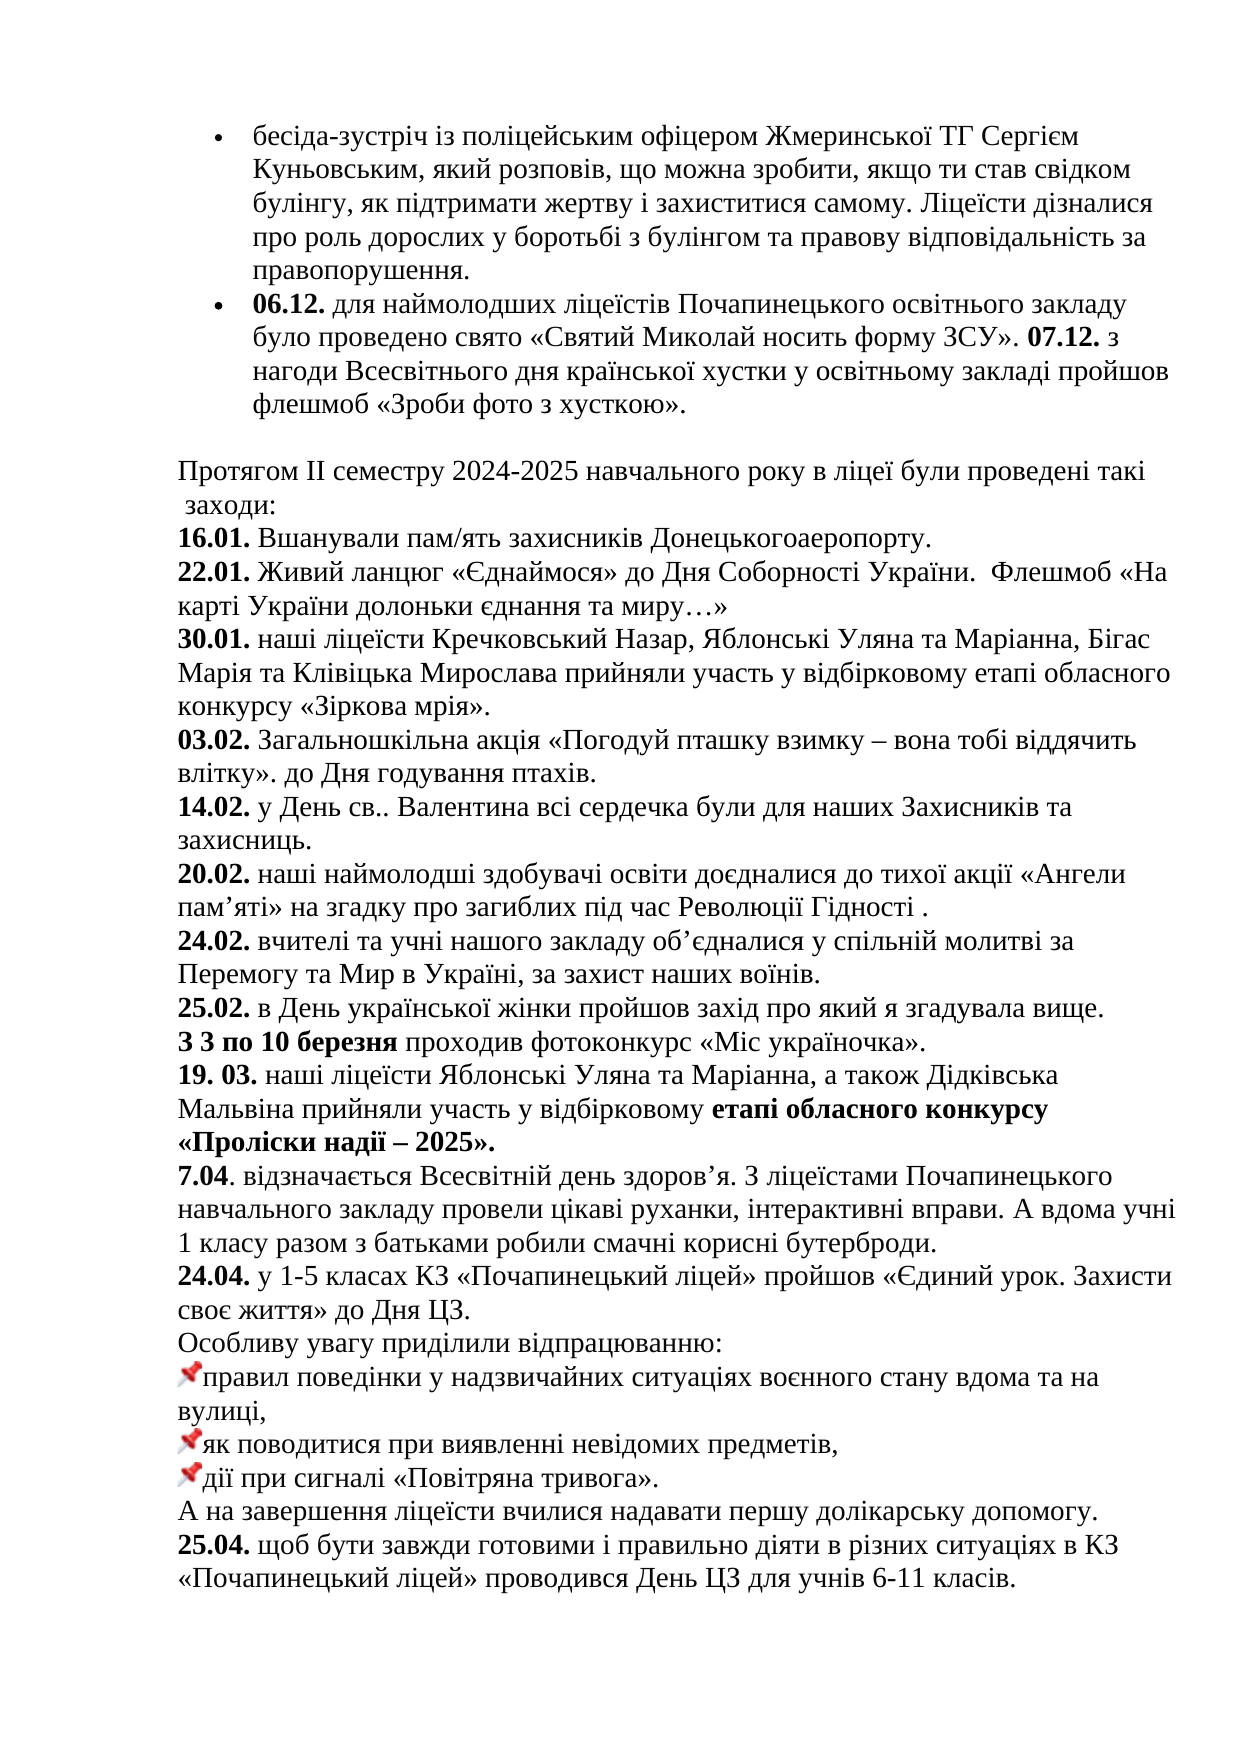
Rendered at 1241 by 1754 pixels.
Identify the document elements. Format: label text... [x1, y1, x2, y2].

text 03.02. Загальношкільна акція «Погодуй пташку взимку – вона тобі віддячить влітку». до Дня годування птахів. [177, 722, 1181, 789]
list бесіда-зустріч із поліцейським офіцером Жмеринської ТГ Сергієм Куньовським, який розповів, що можна зробити, якщо ти став свідком булінгу, як підтримати жертву і захиститися самому. Ліцеїсти дізналися про роль дорослих у боротьбі з булінгом та правову відповідальність за правопорушення. [215, 118, 1181, 286]
text 24.04. у 1-5 класах КЗ «Почапинецький ліцей» пройшов «Єдиний урок. Захисти своє життя» до Дня ЦЗ. [177, 1258, 1181, 1326]
text 19. 03. наші ліцеїсти Яблонські Уляна та Маріанна, а також Дідківська Мальвіна прийняли участь у відбірковому етапі обласного конкурсу «Проліски надії – 2025». [177, 1057, 1181, 1158]
text 30.01. наші ліцеїсти Кречковський Назар, Яблонські Уляна та Маріанна, Бігас Марія та Клівіцька Мирослава прийняли участь у відбірковому етапі обласного конкурсу «Зіркова мрія». [177, 621, 1181, 722]
text З 3 по 10 березня проходив фотоконкурс «Міс україночка». [177, 1024, 1181, 1057]
text 16.01. Вшанували пам/ять захисників Донецькогоаеропорту. [177, 521, 1181, 554]
text правил поведінки у надзвичайних ситуаціях воєнного стану вдома та на вулиці, [177, 1359, 1181, 1426]
text 25.02. в День української жінки пройшов захід про який я згадувала вище. [177, 990, 1181, 1024]
text дії при сигналі «Повітряна тривога». [177, 1460, 1181, 1493]
text 22.01. Живий ланцюг «Єднаймося» до Дня Соборності України. Флешмоб «На карті України долоньки єднання та миру…» [177, 554, 1181, 621]
picture [177, 1462, 203, 1487]
text 25.04. щоб бути завжди готовими і правильно діяти в різних ситуаціях в КЗ «Почапинецький ліцей» проводився День ЦЗ для учнів 6-11 класів. [177, 1527, 1181, 1594]
list 06.12. для наймолодших ліцеїстів Почапинецького освітнього закладу було проведено свято «Святий Миколай носить форму ЗСУ». 07.12. з нагоди Всесвітнього дня країнської хустки у освітньому закладі пройшов флешмоб «Зроби фото з хусткою». [215, 286, 1181, 420]
text А на завершення ліцеїсти вчилися надавати першу долікарську допомогу. [177, 1493, 1181, 1527]
picture [177, 1361, 203, 1387]
text 14.02. у День св.. Валентина всі сердечка були для наших Захисників та захисниць. [177, 789, 1181, 856]
text заходи: [177, 487, 1181, 521]
text 7.04. відзначається Всесвітній день здоровʼя. З ліцеїстами Почапинецького навчального закладу провели цікаві руханки, інтерактивні вправи. А вдома учні 1 класу разом з батьками робили смачні корисні бутерброди. [937, 1158, 1181, 1258]
text як поводитися при виявленні невідомих предметів, [177, 1426, 1181, 1460]
picture [177, 1428, 203, 1454]
text 24.02. вчителі та учні нашого закладу об’єдналися у спільній молитві за Перемогу та Мир в Україні, за захист наших воїнів. [177, 923, 1181, 990]
text Особливу увагу приділили відпрацюванню: [177, 1326, 1181, 1359]
text Протягом ІІ семестру 2024-2025 навчального року в ліцеї були проведені такі [177, 453, 1181, 487]
text 20.02. наші наймолодші здобувачі освіти доєдналися до тихої акції «Ангели пам’яті» на згадку про загиблих під час Революції Гідності . [177, 856, 1181, 923]
